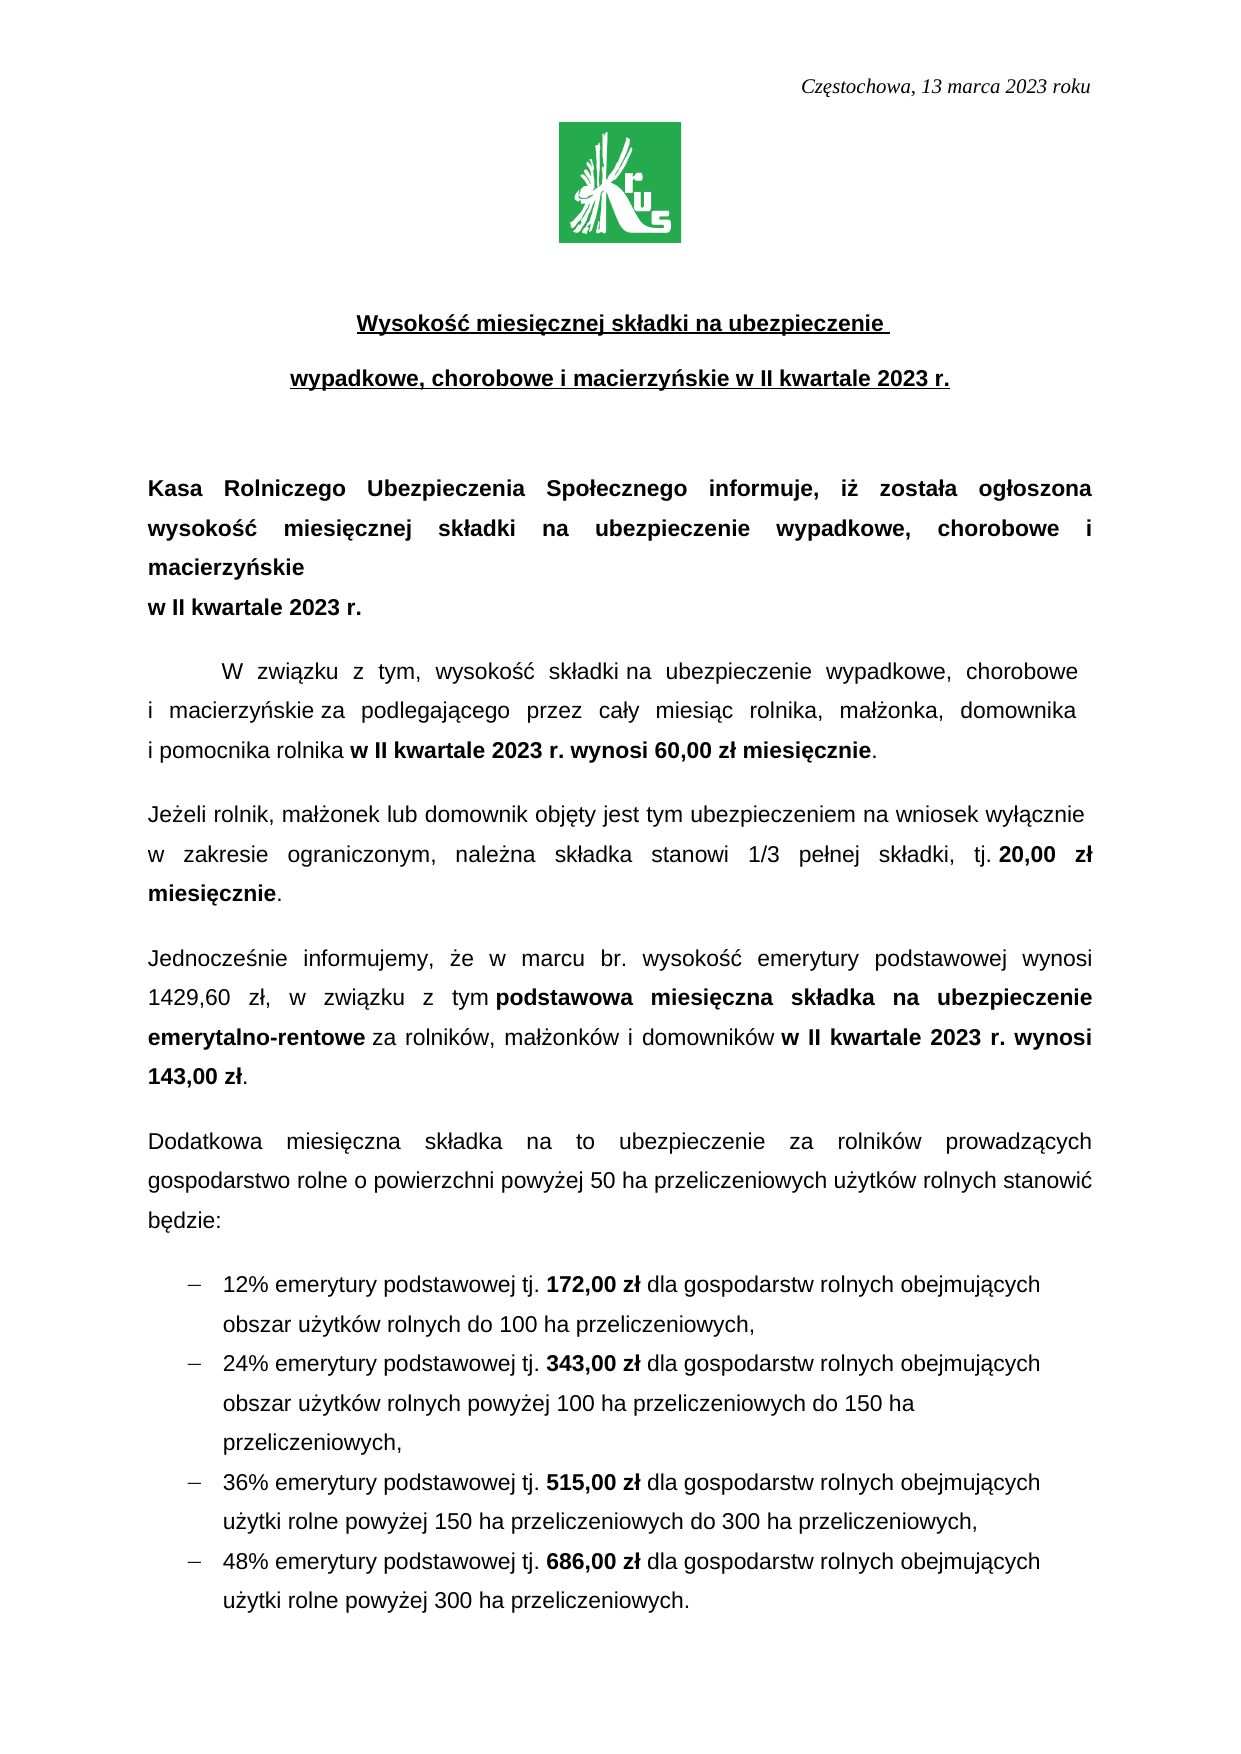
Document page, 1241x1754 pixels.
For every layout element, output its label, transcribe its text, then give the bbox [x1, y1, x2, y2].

list 36% emerytury podstawowej tj. 515,00 zł dla gospodarstw rolnych obejmujących użytki rolne powyżej 150 ha przeliczeniowych do 300 ha przeliczeniowych, [185, 1469, 1093, 1534]
text Dodatkowa miesięczna składka na to ubezpieczenie za rolników prowadzących gospodarstwo rolne o powierzchni powyżej 50 ha przeliczeniowych użytków rolnych stanowić będzie: [148, 1128, 1093, 1233]
subtitle wypadkowe, chorobowe i macierzyńskie w II kwartale 2023 r. [148, 365, 1093, 391]
text Jednocześnie informujemy, że w marcu br. wysokość emerytury podstawowej wynosi 1429,60 zł, w związku z tym podstawowa miesięczna składka na ubezpieczenie emerytalno-rentowe za rolników, małżonków i domowników w II kwartale 2023 r. wynosi 143,00 zł. [148, 945, 1093, 1090]
list 12% emerytury podstawowej tj. 172,00 zł dla gospodarstw rolnych obejmujących obszar użytków rolnych do 100 ha przeliczeniowych, [185, 1271, 1093, 1337]
list 48% emerytury podstawowej tj. 686,00 zł dla gospodarstw rolnych obejmujących użytki rolne powyżej 300 ha przeliczeniowych. [185, 1548, 1093, 1613]
text W związku z tym, wysokość składki na ubezpieczenie wypadkowe, chorobowe i macierzyńskie za podlegającego przez cały miesiąc rolnika, małżonka, domownika i pomocnika rolnika w II kwartale 2023 r. wynosi 60,00 zł miesięcznie. [148, 658, 1093, 763]
subtitle Wysokość miesięcznej składki na ubezpieczenie [148, 309, 1093, 336]
list 24% emerytury podstawowej tj. 343,00 zł dla gospodarstw rolnych obejmujących obszar użytków rolnych powyżej 100 ha przeliczeniowych do 150 ha przeliczeniowych, [185, 1350, 1093, 1456]
text Kasa Rolniczego Ubezpieczenia Społecznego informuje, iż została ogłoszona wysokość miesięcznej składki na ubezpieczenie wypadkowe, chorobowe i macierzyńskie w II kwartale 2023 r. [148, 475, 1093, 620]
text Jeżeli rolnik, małżonek lub domownik objęty jest tym ubezpieczeniem na wniosek wyłącznie w zakresie ograniczonym, należna składka stanowi 1/3 pełnej składki, tj. 20,00 zł miesięcznie. [148, 801, 1093, 907]
